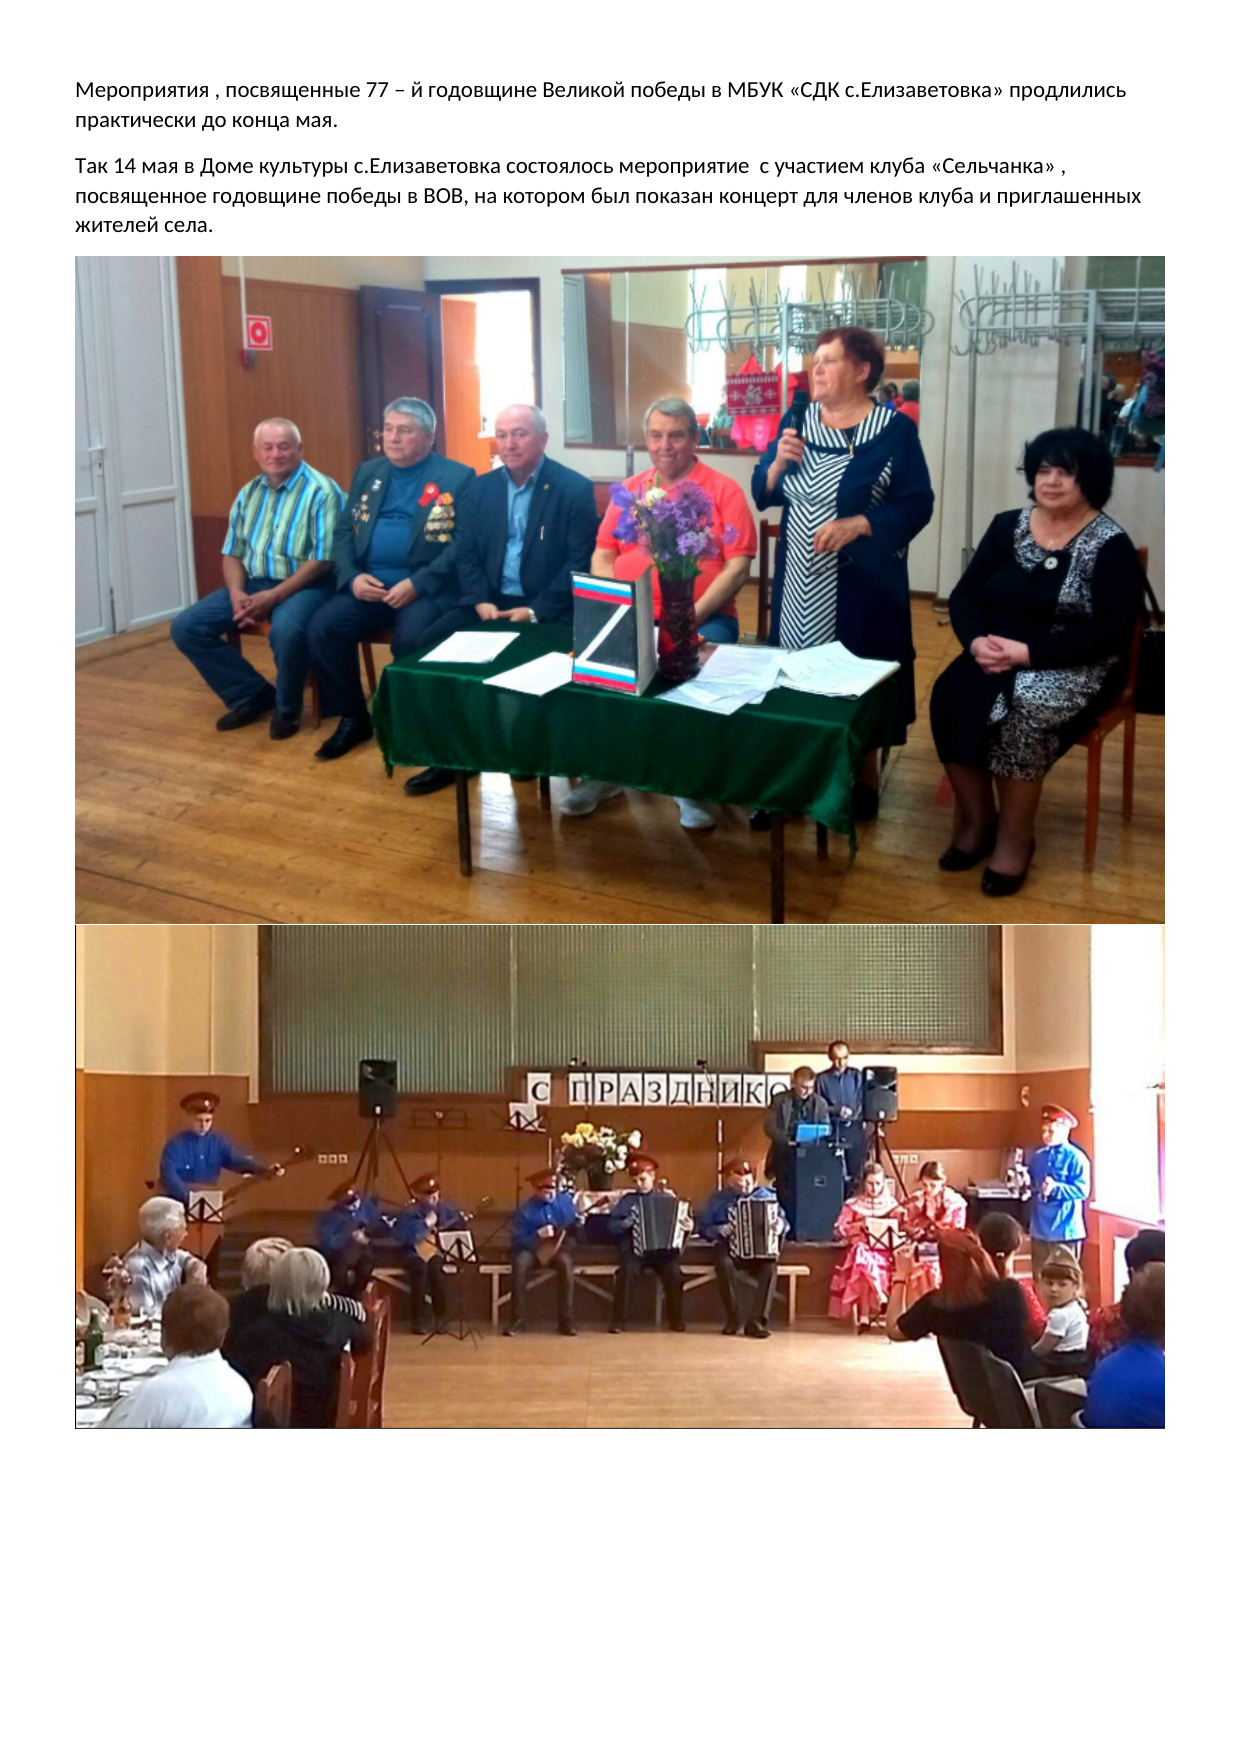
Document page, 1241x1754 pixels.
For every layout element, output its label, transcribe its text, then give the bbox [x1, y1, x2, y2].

text Так 14 мая в Доме культуры с.Елизаветовка состоялось мероприятие с участием клуба «Сельчанка» , посвященное годовщине победы в ВОВ, на котором был показан концерт для членов клуба и приглашенных жителей села. [75, 151, 1165, 238]
picture [75, 925, 1165, 1429]
picture [75, 256, 1165, 924]
text Мероприятия , посвященные 77 – й годовщине Великой победы в МБУК «СДК с.Елизаветовка» продлились практически до конца мая. [75, 75, 1165, 133]
